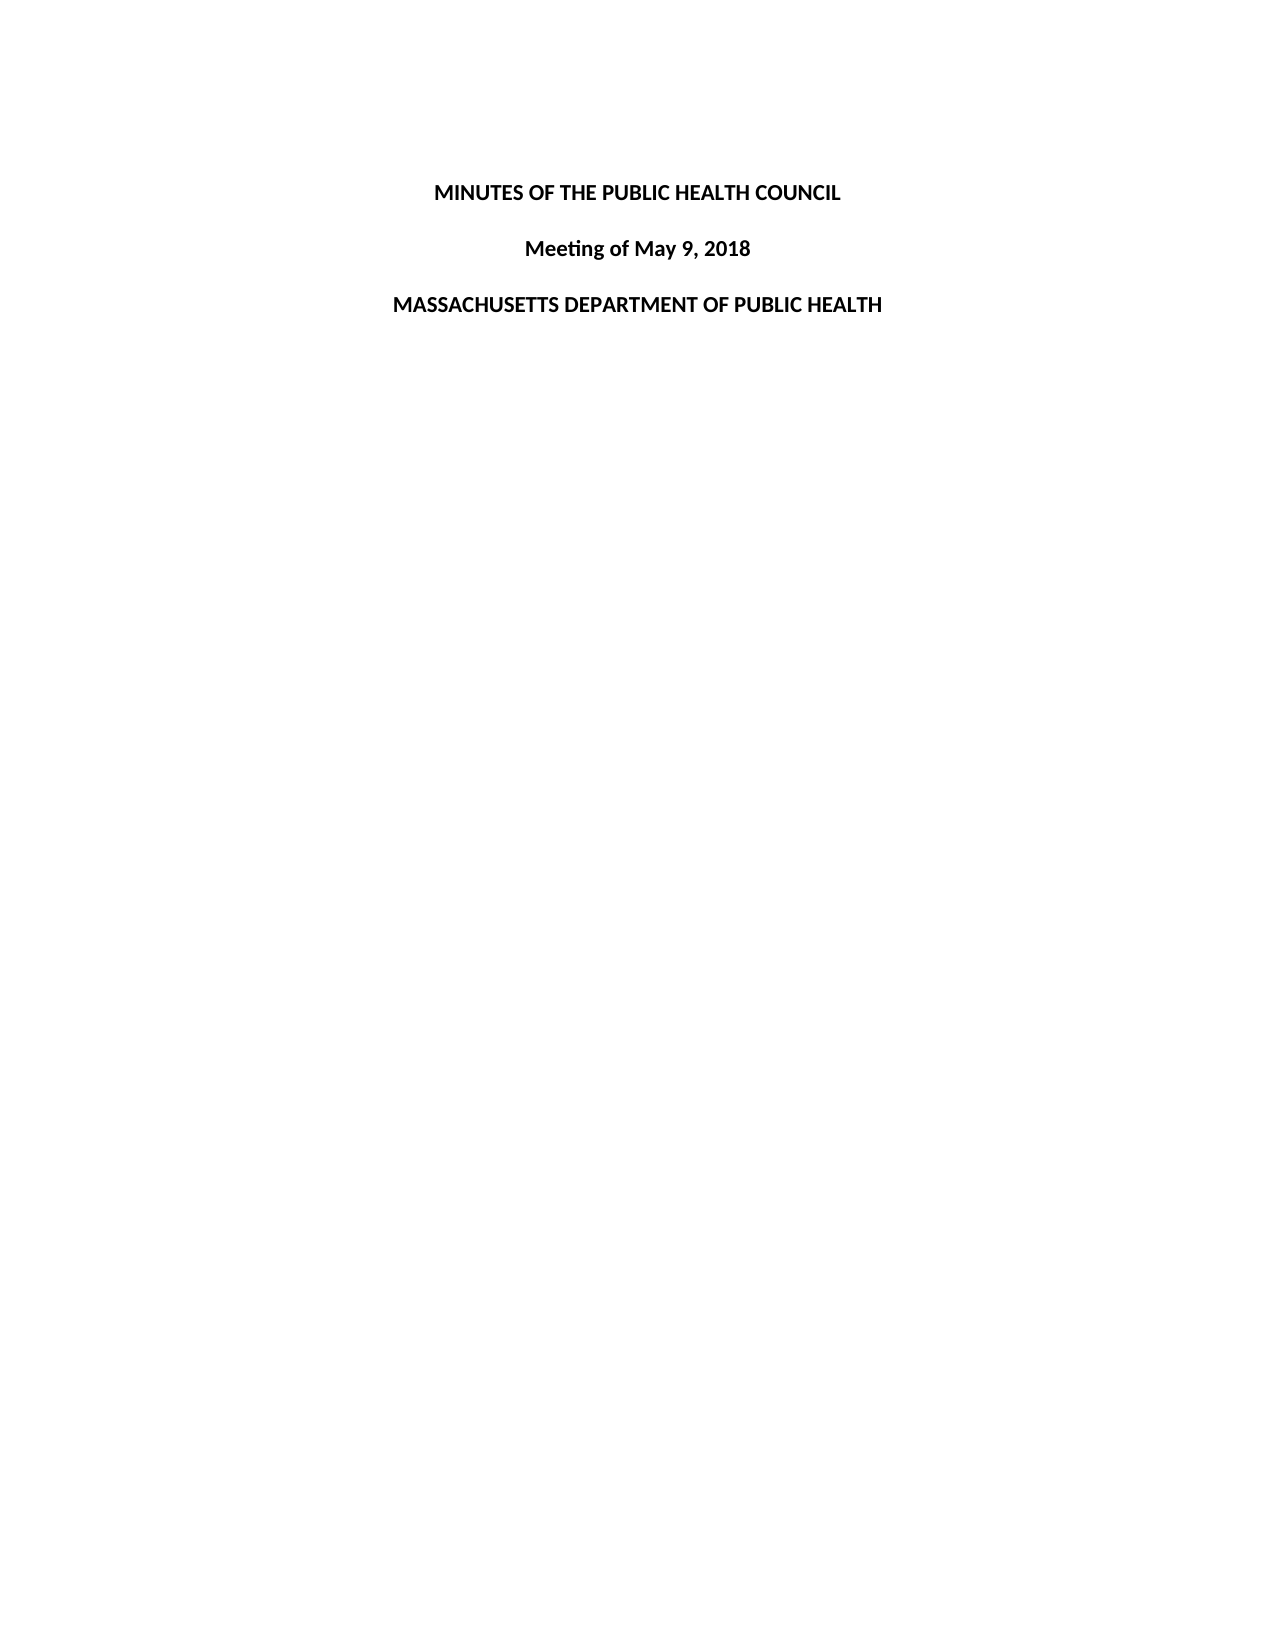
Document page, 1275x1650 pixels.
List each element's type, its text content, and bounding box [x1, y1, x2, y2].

text MINUTES OF THE PUBLIC HEALTH COUNCIL [150, 178, 1125, 206]
text Meeting of May 9, 2018 [150, 234, 1125, 262]
text MASSACHUSETTS DEPARTMENT OF PUBLIC HEALTH [150, 290, 1125, 318]
